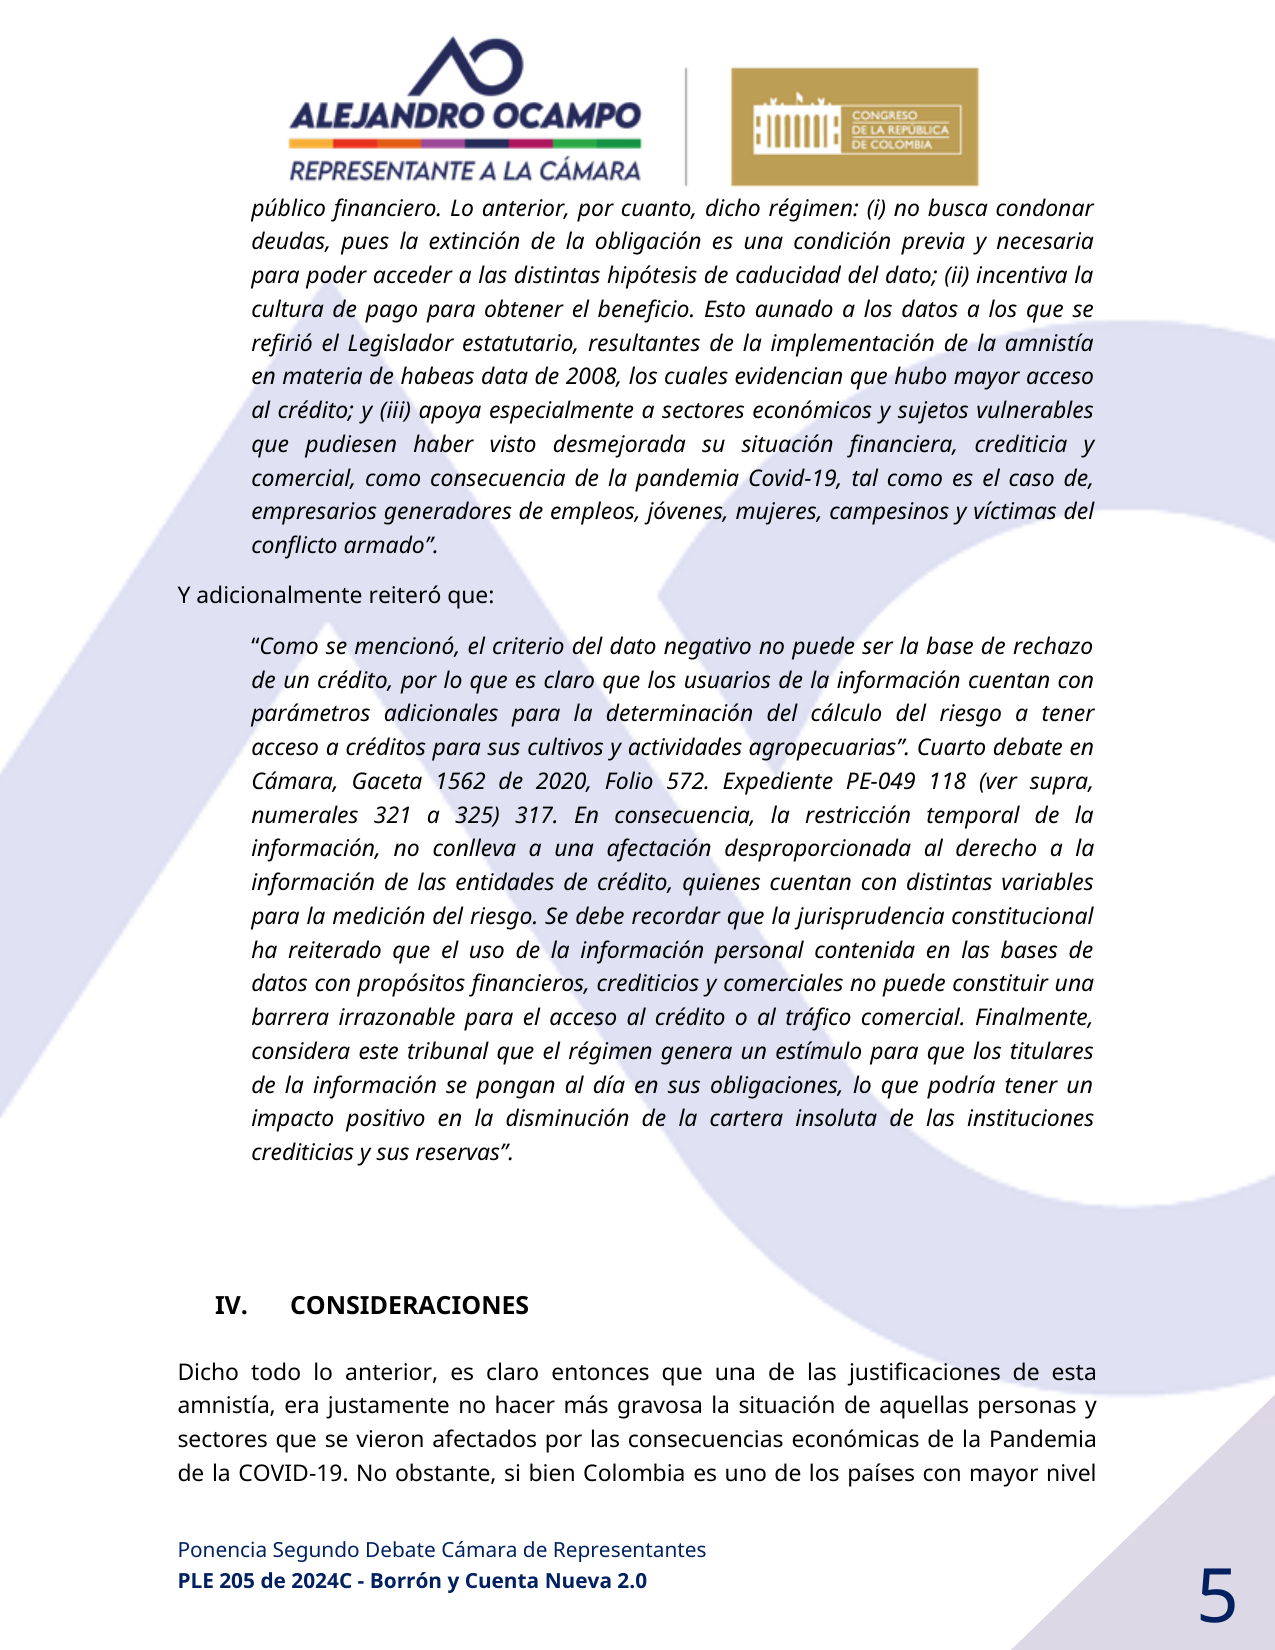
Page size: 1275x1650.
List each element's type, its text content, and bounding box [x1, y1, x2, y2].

list CONSIDERACIONES [215, 1287, 1098, 1321]
text Y adicionalmente reiteró que: [177, 579, 1098, 611]
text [251, 179, 1098, 560]
text “Como se mencionó, el criterio del dato negativo no puede ser la base de rechazo de un crédito, por lo que es claro que los usuarios de la información cuentan con parámetros adicionales para la determinación del cálculo del riesgo a tener acceso a créditos para sus cultivos y actividades agropecuarias”. Cuarto debate en Cámara, Gaceta 1562 de 2020, Folio 572. Expediente PE-049 118 (ver supra, numerales 321 a 325) 317. En consecuencia, la restricción temporal de la información, no conlleva a una afectación desproporcionada al derecho a la información de las entidades de crédito, quienes cuentan con distintas variables para la medición del riesgo. Se debe recordar que la jurisprudencia constitucional ha reiterado que el uso de la información personal contenida en las bases de datos con propósitos financieros, crediticios y comerciales no puede constituir una barrera irrazonable para el acceso al crédito o al tráfico comercial. Finalmente, considera este tribunal que el régimen genera un estímulo para que los titulares de la información se pongan al día en sus obligaciones, lo que podría tener un impacto positivo en la disminución de la cartera insoluta de las instituciones crediticias y sus reservas”. [251, 630, 1098, 1167]
picture [4, 0, 1269, 189]
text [177, 1355, 1098, 1488]
